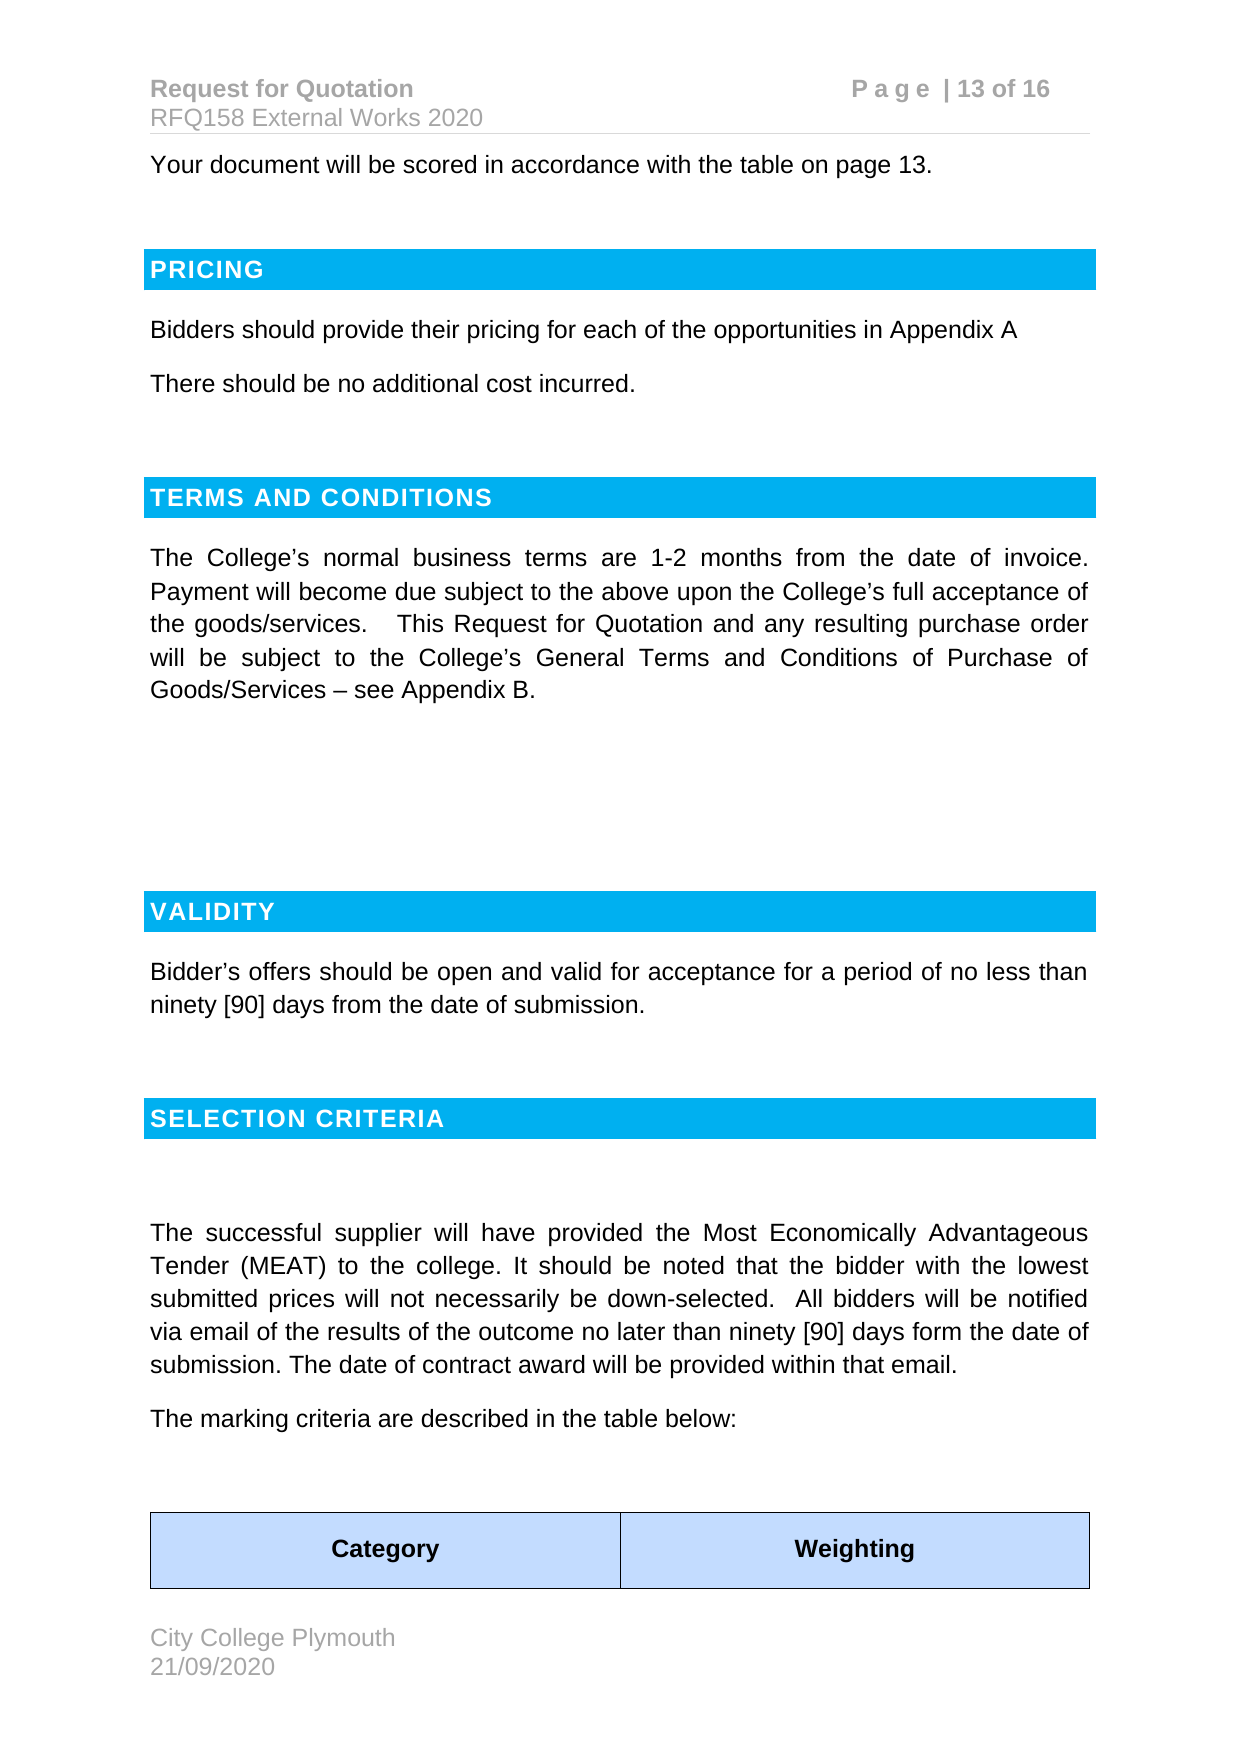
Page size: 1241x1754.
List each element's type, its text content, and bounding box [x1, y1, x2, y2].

text Bidders should provide their pricing for each of the opportunities in Appendix A [150, 316, 1090, 344]
table_header Category [151, 1513, 620, 1588]
text Your document will be scored in accordance with the table on page 13. [150, 150, 1090, 179]
subtitle Validity [150, 897, 1090, 926]
text There should be no additional cost incurred. [150, 369, 1090, 398]
table_header Weighting [621, 1513, 1089, 1588]
text The successful supplier will have provided the Most Economically Advantageous Tender (MEAT) to the college. It should be noted that the bidder with the lowest submitted prices will not necessarily be down-selected. All bidders will be notified via email of the results of the outcome no later than ninety [90] days form the date of submission. The date of contract award will be provided within that email. [150, 1218, 1090, 1379]
text The College’s normal business terms are 1-2 months from the date of invoice. Payment will become due subject to the above upon the College’s full acceptance of the goods/services. This Request for Quotation and any resulting purchase order will be subject to the College’s General Terms and Conditions of Purchase of Goods/Services – see Appendix B. [150, 543, 1090, 704]
text The marking criteria are described in the table below: [150, 1404, 1090, 1433]
subtitle Terms and Conditions [150, 483, 1090, 512]
text Bidder’s offers should be open and valid for acceptance for a period of no less than ninety [90] days from the date of submission. [150, 957, 1090, 1019]
subtitle Selection Criteria [150, 1104, 1090, 1133]
subtitle Pricing [150, 255, 1090, 284]
